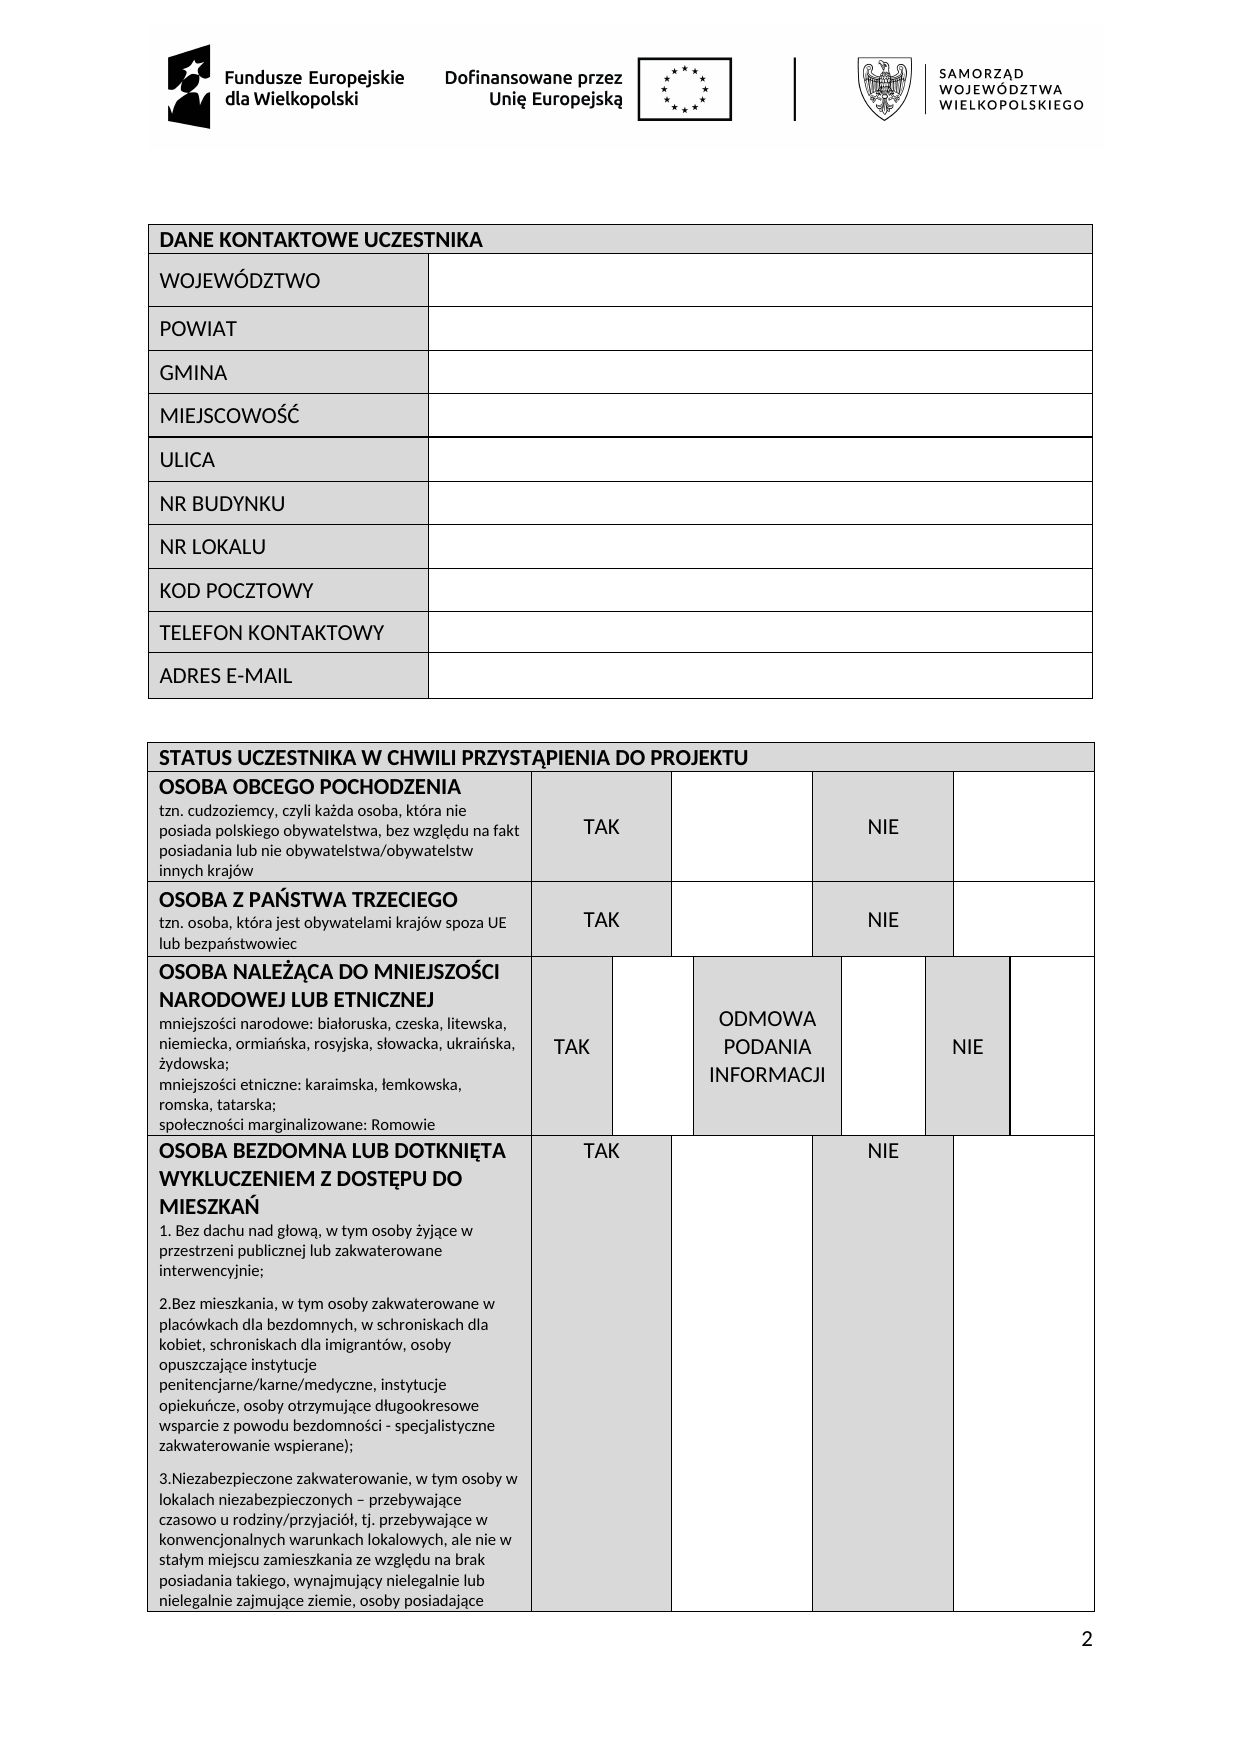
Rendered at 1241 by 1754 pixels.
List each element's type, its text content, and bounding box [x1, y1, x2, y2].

table_cell ULICA [149, 438, 428, 481]
table_cell [429, 394, 1092, 436]
table_cell POWIAT [149, 307, 428, 350]
table_cell [429, 653, 1092, 698]
table_cell [672, 882, 812, 956]
table_cell [429, 438, 1092, 481]
table_cell OSOBA Z PAŃSTWA TRZECIEGO tzn. osoba, która jest obywatelami krajów spoza UE lub bezpaństwowiec [148, 882, 531, 956]
table_cell WOJEWÓDZTWO [149, 254, 428, 306]
table_cell TAK [532, 772, 671, 881]
table_cell MIEJSCOWOŚĆ [149, 394, 428, 436]
picture [147, 23, 1104, 150]
table_cell [613, 957, 693, 1135]
table_cell [672, 772, 812, 881]
table_cell [954, 882, 1094, 956]
table_cell NIE [813, 882, 953, 956]
table_header DANE KONTAKTOWE UCZESTNIKA [149, 225, 1092, 253]
table_cell NR LOKALU [149, 525, 428, 568]
table_header STATUS UCZESTNIKA W CHWILI PRZYSTĄPIENIA DO PROJEKTU [148, 743, 1094, 771]
table_cell NIE [926, 957, 1009, 1135]
table_cell ODMOWA PODANIA INFORMACJI [694, 957, 841, 1135]
table_cell [429, 482, 1092, 524]
table_cell [1011, 957, 1094, 1135]
table_cell NIE [813, 1136, 953, 1611]
table_cell [954, 1136, 1094, 1611]
table_cell [429, 254, 1092, 306]
table_cell TELEFON KONTAKTOWY [149, 612, 428, 652]
table_cell [429, 569, 1092, 611]
table_cell ADRES E-MAIL [149, 653, 428, 698]
table_cell [429, 525, 1092, 568]
table_cell TAK [532, 882, 671, 956]
table_cell GMINA [149, 351, 428, 393]
table_cell KOD POCZTOWY [149, 569, 428, 611]
table_cell [954, 772, 1094, 881]
table_cell OSOBA NALEŻĄCA DO MNIEJSZOŚCI NARODOWEJ LUB ETNICZNEJ mniejszości narodowe: białoruska, czeska, litewska, niemiecka, ormiańska, rosyjska, słowacka, ukraińska, żydowska; mniejszości etniczne: karaimska, łemkowska, romska, tatarska; społeczności marginalizowane: Romowie [148, 957, 531, 1135]
table_cell OSOBA OBCEGO POCHODZENIA tzn. cudzoziemcy, czyli każda osoba, która nie posiada polskiego obywatelstwa, bez względu na fakt posiadania lub nie obywatelstwa/obywatelstw innych krajów [148, 772, 531, 881]
table_cell NR BUDYNKU [149, 482, 428, 524]
table_cell [672, 1136, 812, 1611]
table_cell [842, 957, 925, 1135]
table_cell TAK [532, 957, 612, 1135]
table_cell NIE [813, 772, 953, 881]
table_cell [429, 351, 1092, 393]
table_cell [429, 612, 1092, 652]
table_cell [429, 307, 1092, 350]
table_cell TAK [532, 1136, 671, 1611]
